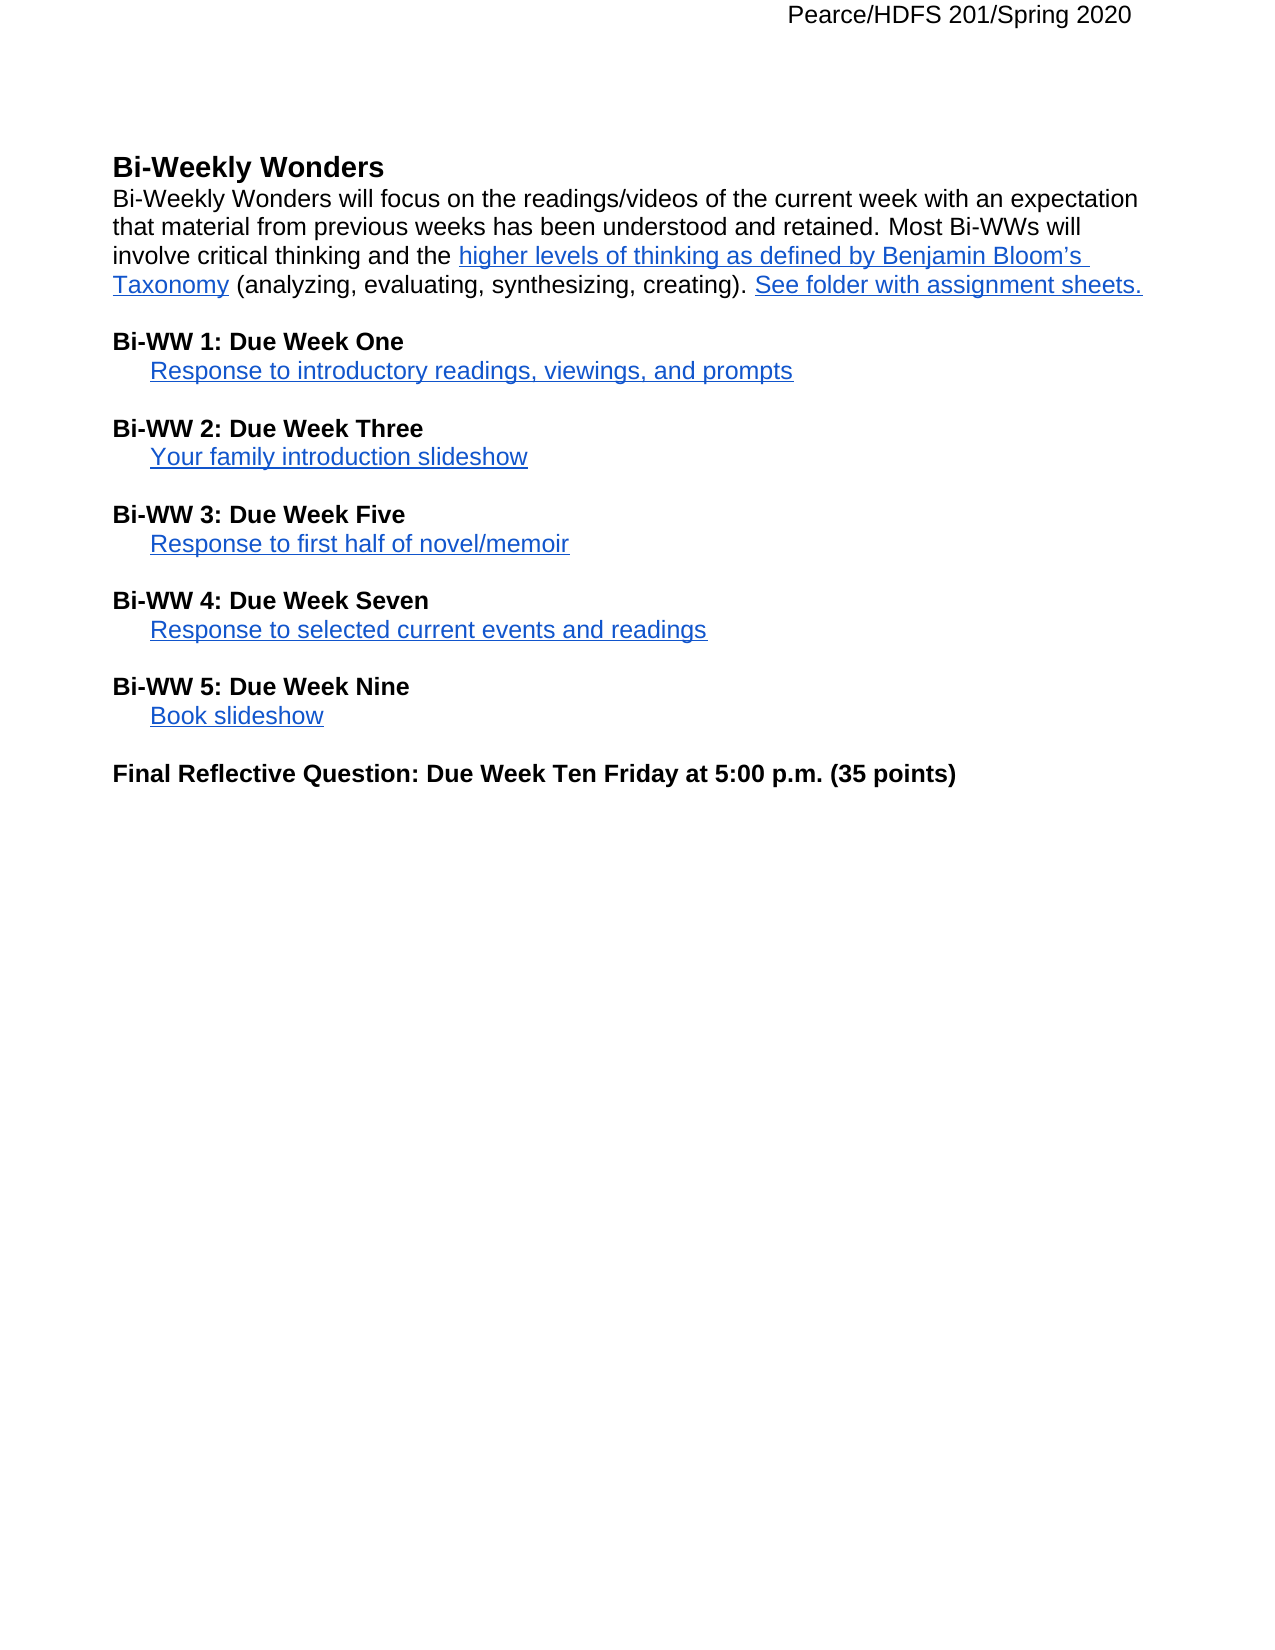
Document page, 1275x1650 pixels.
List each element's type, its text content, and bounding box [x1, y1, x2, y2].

subtitle Bi-Weekly Wonders [112, 150, 1143, 183]
text Response to introductory readings, viewings, and prompts [150, 356, 1143, 385]
text Final Reflective Question: Due Week Ten Friday at 5:00 p.m. (35 points) [112, 758, 1143, 787]
text Book slideshow [150, 701, 1143, 730]
subtitle Bi-WW 1: Due Week One [112, 327, 1143, 356]
text Response to first half of novel/memoir [150, 528, 1143, 557]
subtitle Bi-WW 2: Due Week Three [112, 413, 1143, 442]
subtitle Bi-WW 3: Due Week Five [112, 500, 1143, 528]
text Response to selected current events and readings [150, 615, 1143, 643]
text Your family introduction slideshow [150, 442, 1143, 471]
text Bi-Weekly Wonders will focus on the readings/videos of the current week with an expectation that material from previous weeks has been understood and retained. Most Bi-WWs will involve critical thinking and the higher levels of thinking as defined by Benjamin Bloom’s Taxonomy (analyzing, evaluating, synthesizing, creating). See folder with assignment sheets. [112, 183, 1143, 298]
subtitle Bi-WW 4: Due Week Seven [112, 586, 1143, 615]
subtitle Bi-WW 5: Due Week Nine [112, 672, 1143, 701]
